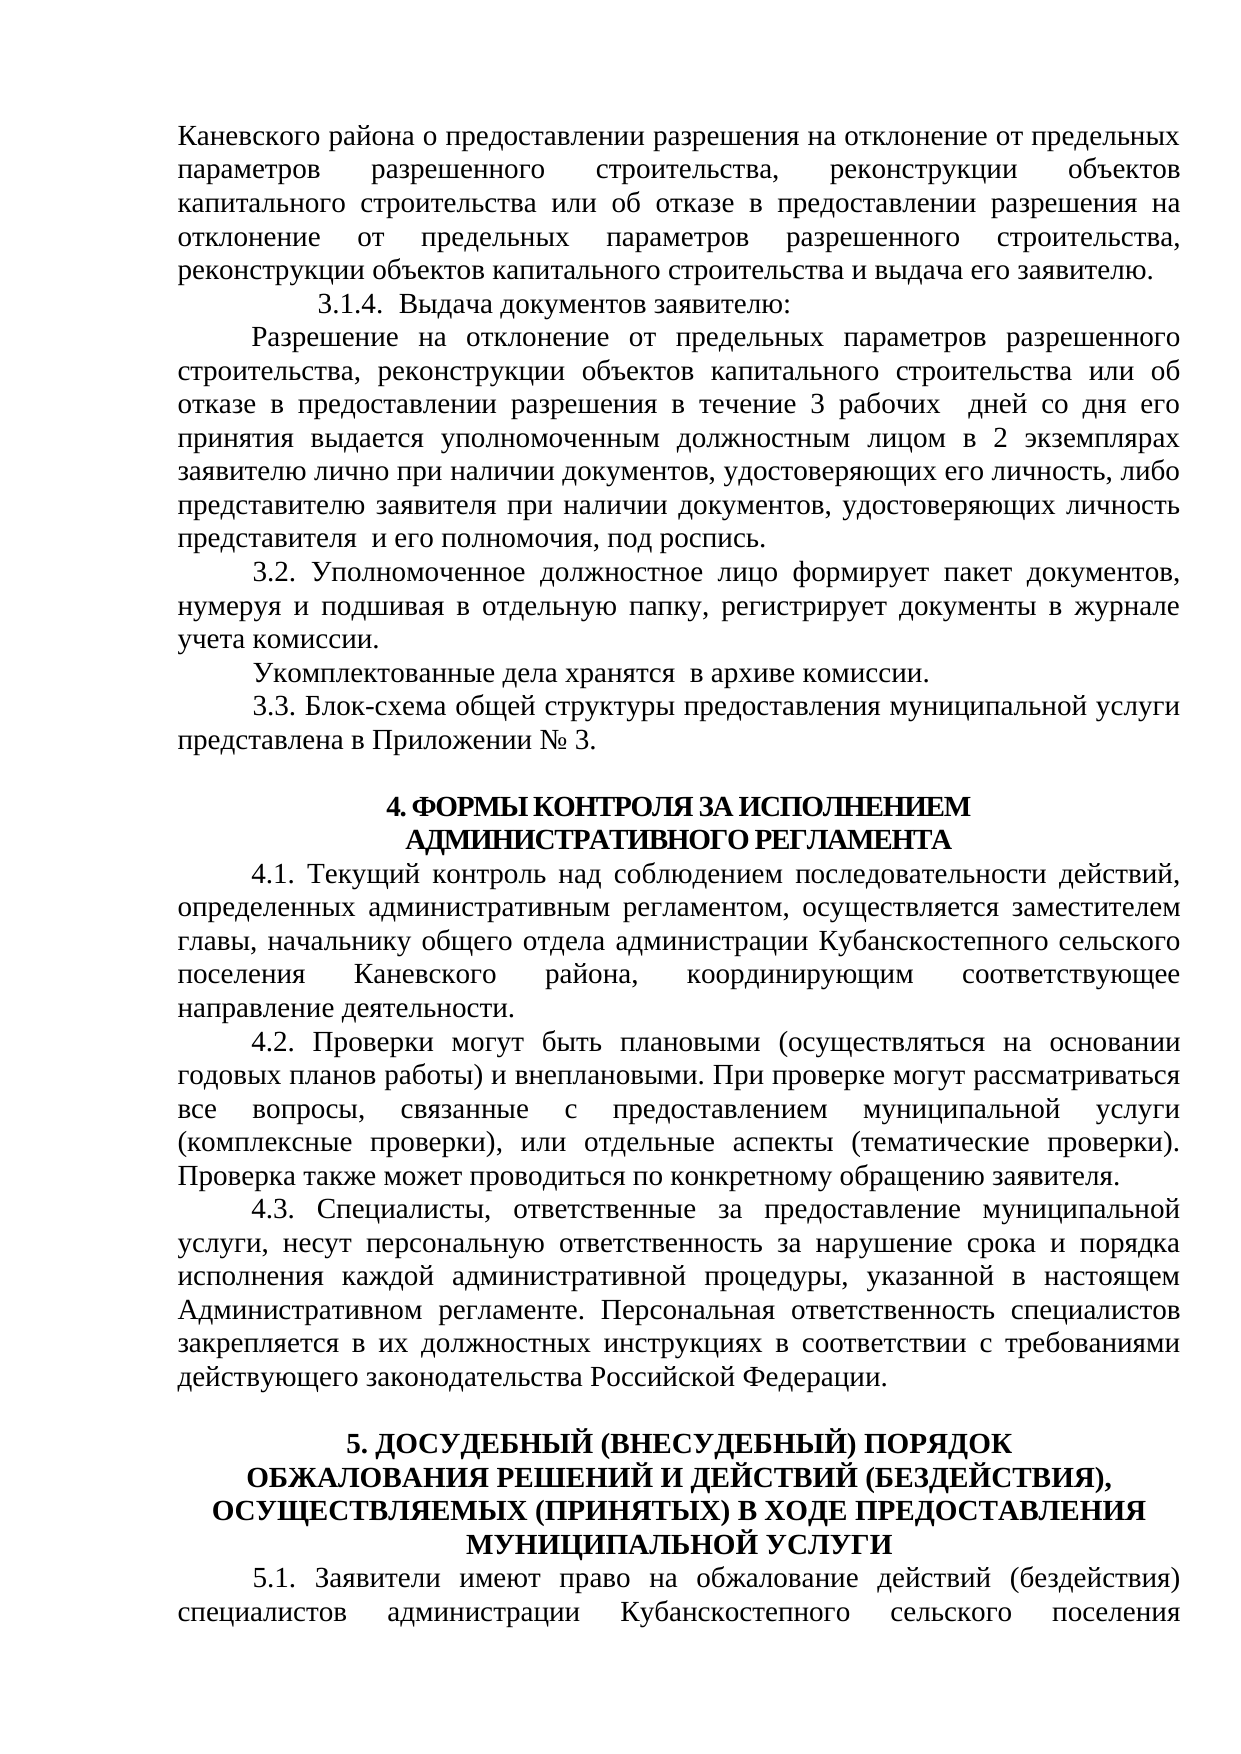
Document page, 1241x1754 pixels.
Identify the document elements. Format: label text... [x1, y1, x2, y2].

text 4.1. Текущий контроль над соблюдением последовательности действий, определенных административным регламентом, осуществляется заместителем главы, начальнику общего отдела администрации Кубанскостепного сельского поселения Каневского района, координирующим соответствующее направление деятельности. [177, 856, 1181, 1024]
text 5. ДОСУДЕБНЫЙ (ВНЕСУДЕБНЫЙ) ПОРЯДОК [177, 1426, 1181, 1460]
text ОБЖАЛОВАНИЯ РЕШЕНИЙ И ДЕЙСТВИЙ (БЕЗДЕЙСТВИЯ), ОСУЩЕСТВЛЯЕМЫХ (ПРИНЯТЫХ) В ХОДЕ ПРЕДОСТАВЛЕНИЯ [177, 1460, 1181, 1527]
text Укомплектованные дела хранятся в архиве комиссии. [177, 655, 1181, 688]
text 3.3. Блок-схема общей структуры предоставления муниципальной услуги представлена в Приложении № 3. [177, 688, 1181, 755]
text Разрешение на отклонение от предельных параметров разрешенного строительства, реконструкции объектов капитального строительства или об отказе в предоставлении разрешения в течение 3 рабочих дней со дня его принятия выдается уполномоченным должностным лицом в 2 экземплярах заявителю лично при наличии документов, удостоверяющих его личность, либо представителю заявителя при наличии документов, удостоверяющих личность представителя и его полномочия, под роспись. [177, 319, 1181, 554]
text 4. ФОРМЫ КОНТРОЛЯ ЗА ИСПОЛНЕНИЕМ [177, 789, 1181, 822]
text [177, 1560, 1181, 1627]
text 4.2. Проверки могут быть плановыми (осуществляться на основании годовых планов работы) и внеплановыми. При проверке могут рассматриваться все вопросы, связанные с предоставлением муниципальной услуги (комплексные проверки), или отдельные аспекты (тематические проверки). Проверка также может проводиться по конкретному обращению заявителя. [177, 1024, 1181, 1191]
text МУНИЦИПАЛЬНОЙ УСЛУГИ [177, 1527, 1181, 1560]
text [177, 118, 1181, 286]
text 3.2. Уполномоченное должностное лицо формирует пакет документов, нумеруя и подшивая в отдельную папку, регистрирует документы в журнале учета комиссии. [177, 554, 1181, 655]
text 4.3. Специалисты, ответственные за предоставление муниципальной услуги, несут персональную ответственность за нарушение срока и порядка исполнения каждой административной процедуры, указанной в настоящем Административном регламенте. Персональная ответственность специалистов закрепляется в их должностных инструкциях в соответствии с требованиями действующего законодательства Российской Федерации. [177, 1191, 1181, 1393]
text АДМИНИСТРАТИВНОГО РЕГЛАМЕНТА [177, 822, 1181, 856]
list Выдача документов заявителю: [317, 286, 1181, 319]
